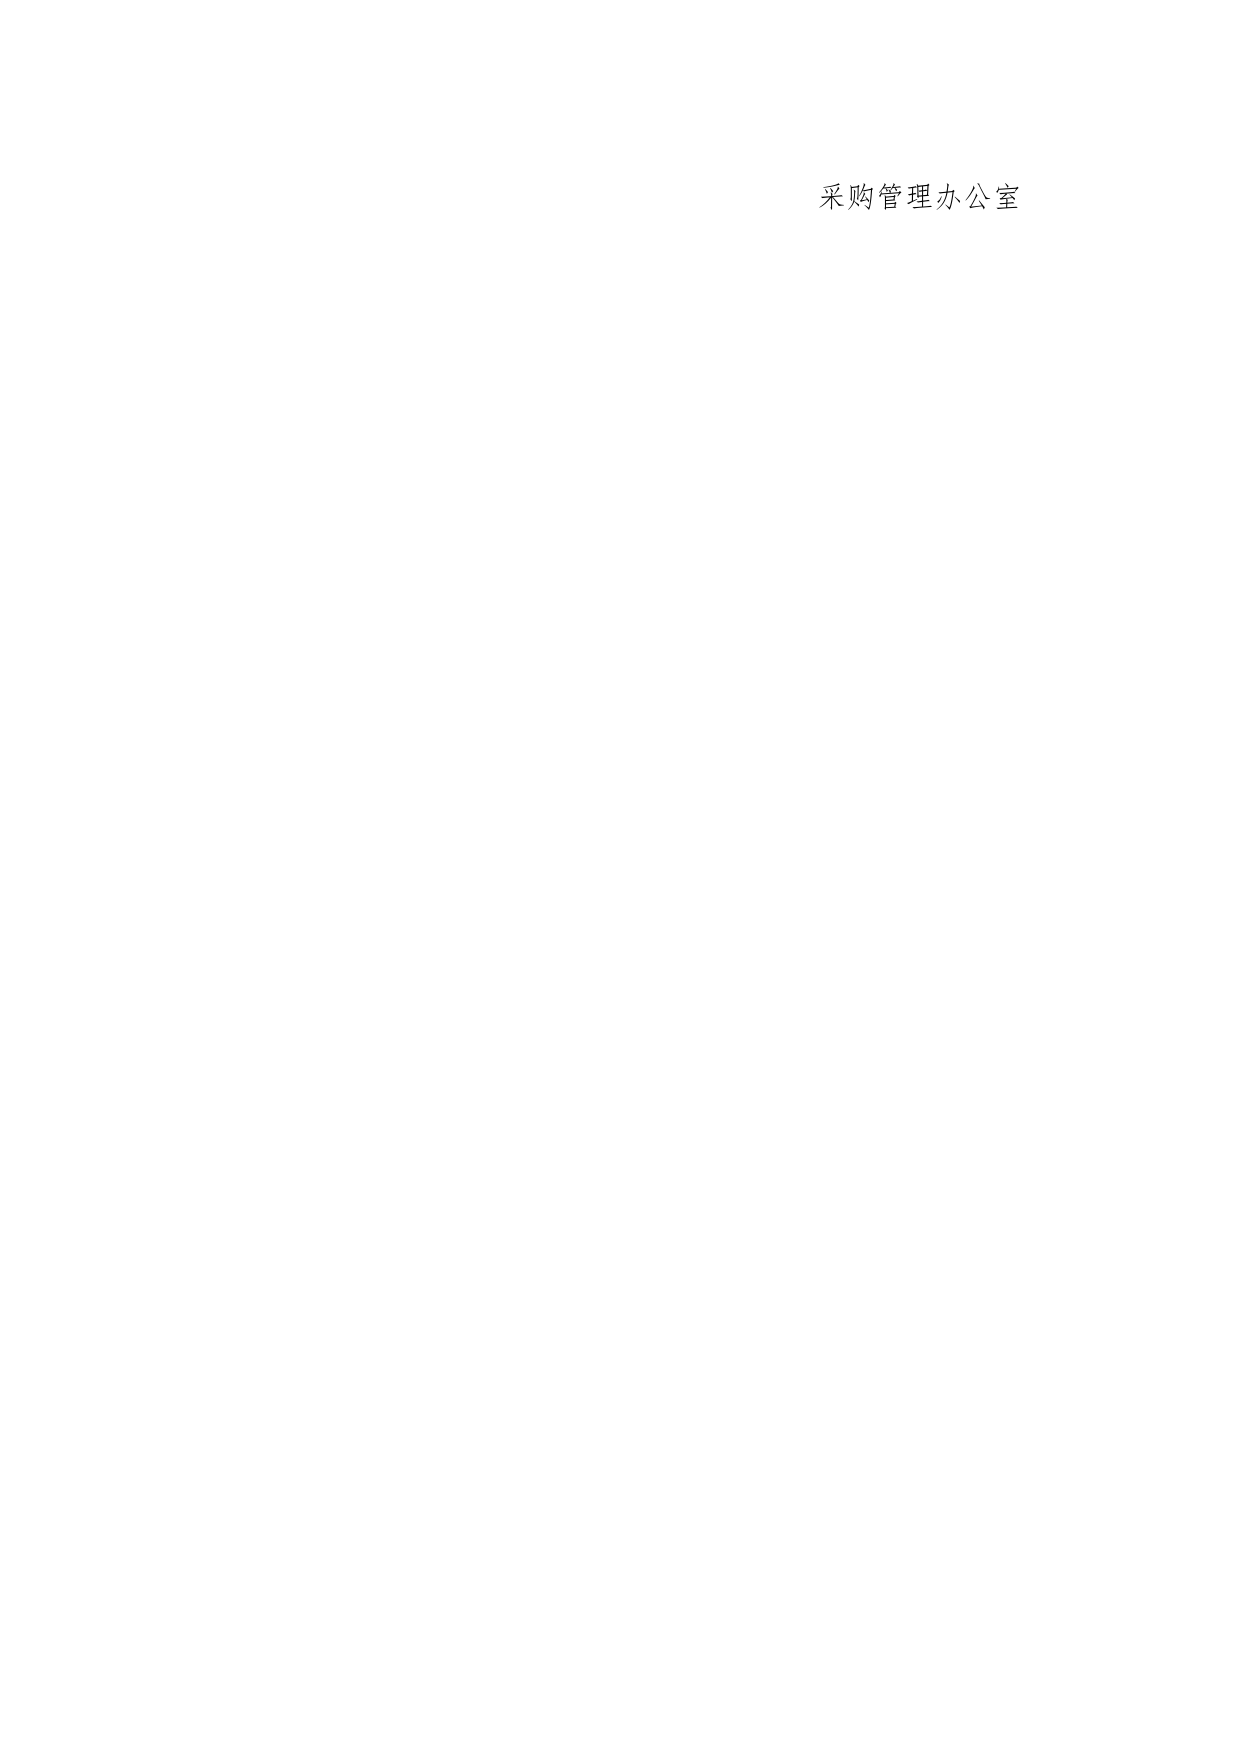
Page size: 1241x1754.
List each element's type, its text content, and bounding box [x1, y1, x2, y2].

text 采购管理办公室 [187, 162, 1053, 227]
